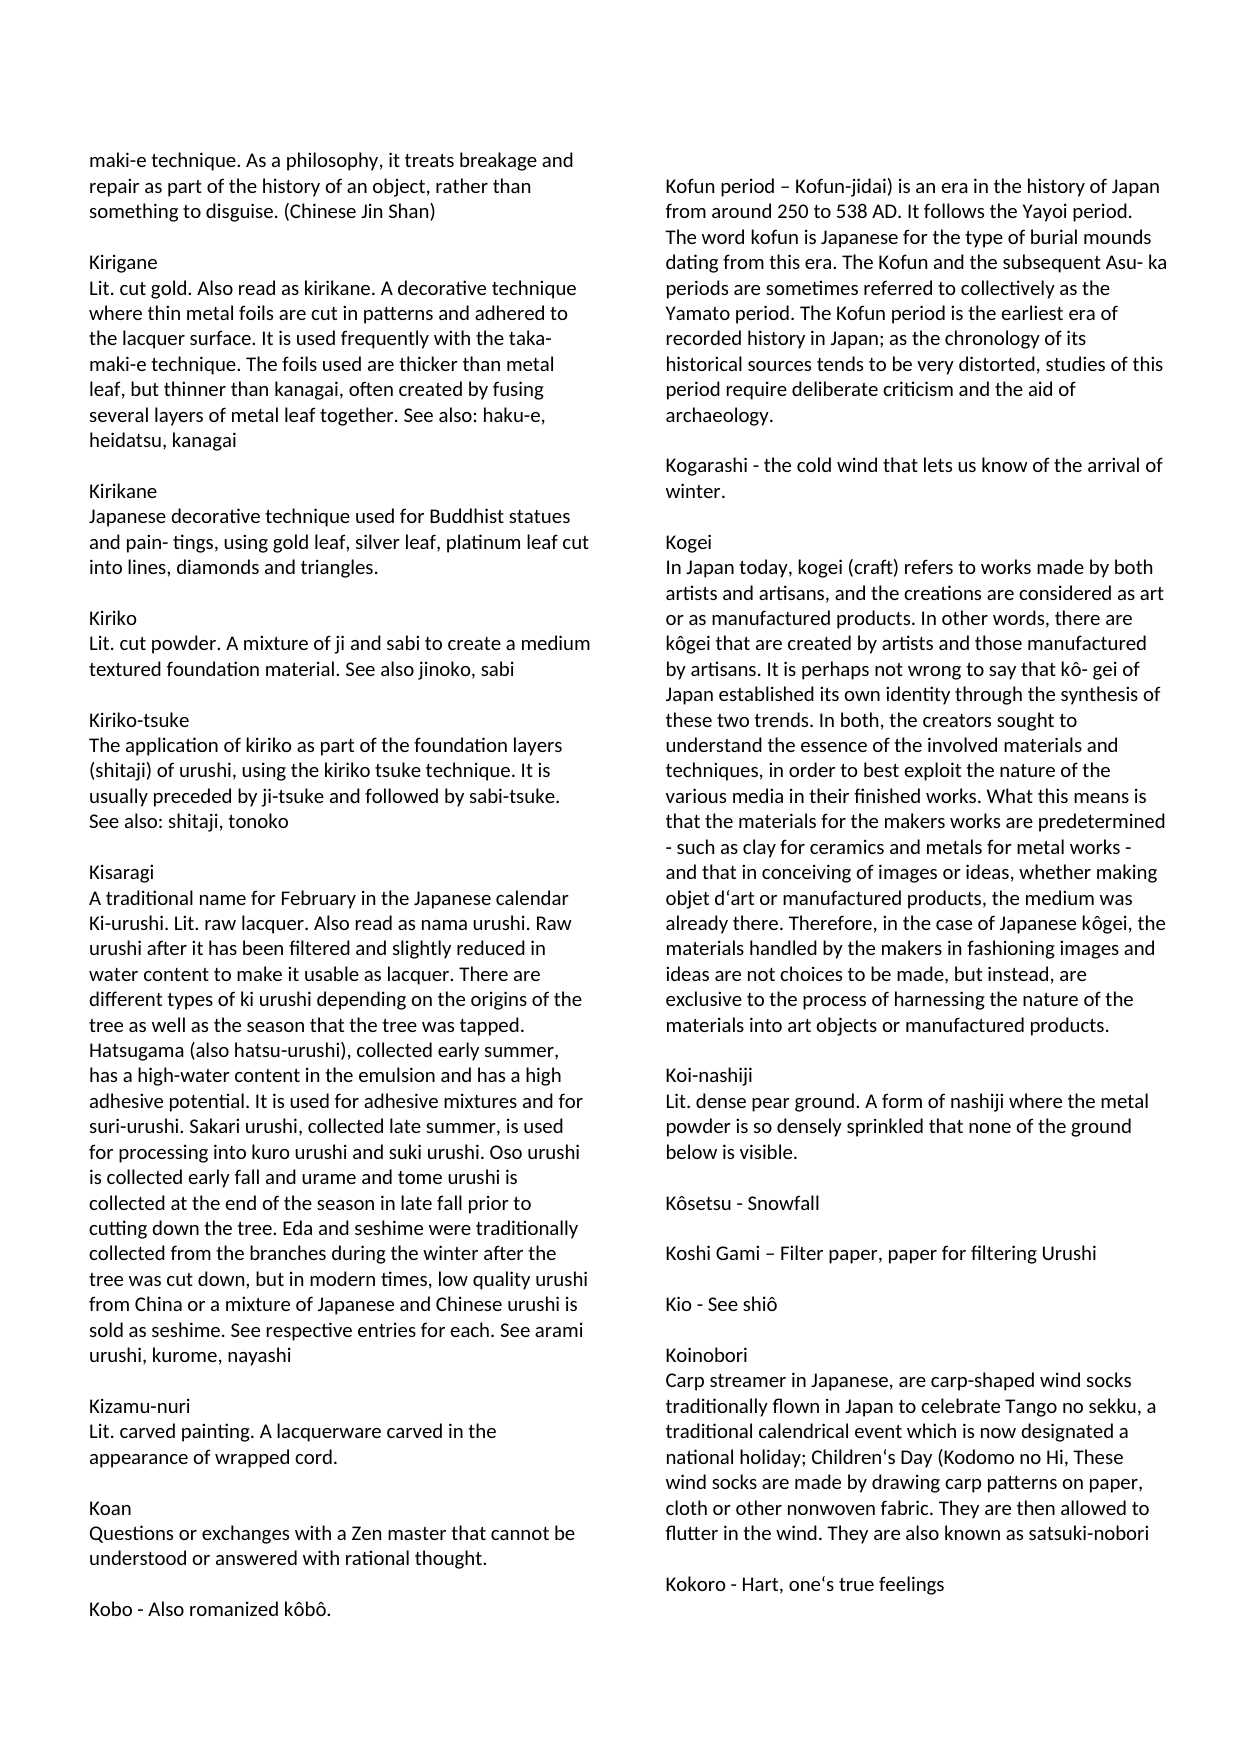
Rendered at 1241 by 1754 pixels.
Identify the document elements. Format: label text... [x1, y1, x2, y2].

text Kirikane Japanese decorative technique used for Buddhist statues and pain- tings, using gold leaf, silver leaf, platinum leaf cut into lines, diamonds and triangles. [89, 478, 592, 580]
text Kogei In Japan today, kogei (craft) refers to works made by both artists and artisans, and the creations are considered as art or as manufactured products. In other words, there are kôgei that are created by artists and those manufactured by artisans. It is perhaps not wrong to say that kô- gei of Japan established its own identity through the synthesis of these two trends. In both, the creators sought to understand the essence of the involved materials and techniques, in order to best exploit the nature of the various media in their finished works. What this means is that the materials for the makers works are predetermined - such as clay for ceramics and metals for metal works - and that in conceiving of images or ideas, whether making objet d‘art or manufactured products, the medium was already there. Therefore, in the case of Japanese kôgei, the materials handled by the makers in fashioning images and ideas are not choices to be made, but instead, are exclusive to the process of harnessing the nature of the materials into art objects or manufactured products. [665, 529, 1168, 1037]
text Koshi Gami – Filter paper, paper for filtering Urushi [665, 1241, 1168, 1266]
text Kirigane Lit. cut gold. Also read as kirikane. A decorative technique where thin metal foils are cut in patterns and adhered to the lacquer surface. It is used frequently with the taka-maki-e technique. The foils used are thicker than metal leaf, but thinner than kanagai, often created by fusing several layers of metal leaf together. See also: haku-e, heidatsu, kanagai [89, 249, 592, 453]
text Kisaragi A traditional name for February in the Japanese calendar [89, 859, 592, 910]
text Kofun period – Kofun-jidai) is an era in the history of Japan from around 250 to 538 AD. It follows the Yayoi period. The word kofun is Japanese for the type of burial mounds dating from this era. The Kofun and the subsequent Asu- ka periods are sometimes referred to collectively as the Yamato period. The Kofun period is the earliest era of recorded history in Japan; as the chronology of its historical sources tends to be very distorted, studies of this period require deliberate criticism and the aid of archaeology. [665, 173, 1168, 427]
text Kokoro - Hart, one‘s true feelings [665, 1571, 1168, 1625]
text Kobo - Also romanized kôbô. [89, 1596, 592, 1622]
text Koi-nashiji Lit. dense pear ground. A form of nashiji where the metal powder is so densely sprinkled that none of the ground below is visible. [665, 1063, 1168, 1164]
text Kiriko-tsuke The application of kiriko as part of the foundation layers (shitaji) of urushi, using the kiriko tsuke technique. It is usually preceded by ji-tsuke and followed by sabi-tsuke. See also: shitaji, tonoko [89, 707, 592, 834]
text Koan Questions or exchanges with a Zen master that cannot be understood or answered with rational thought. [89, 1495, 592, 1571]
text Kio - See shiô [665, 1291, 1168, 1317]
text Kizamu-nuri Lit. carved painting. A lacquerware carved in the appearance of wrapped cord. [89, 1393, 592, 1469]
text Koinobori Carp streamer in Japanese, are carp-shaped wind socks traditionally flown in Japan to celebrate Tango no sekku, a traditional calendrical event which is now designated a national holiday; Children‘s Day (Kodomo no Hi, These wind socks are made by drawing carp patterns on paper, cloth or other nonwoven fabric. They are then allowed to flutter in the wind. They are also known as satsuki-nobori [665, 1342, 1168, 1546]
text Kôsetsu - Snowfall [665, 1190, 1168, 1215]
text Kogarashi - the cold wind that lets us know of the arrival of winter. [665, 453, 1168, 503]
text Kiriko Lit. cut powder. A mixture of ji and sabi to create a medium textured foundation material. See also jinoko, sabi [89, 605, 592, 681]
text Ki-urushi. Lit. raw lacquer. Also read as nama urushi. Raw urushi after it has been filtered and slightly reduced in water content to make it usable as lacquer. There are different types of ki urushi depending on the origins of the tree as well as the season that the tree was tapped. Hatsugama (also hatsu-urushi), collected early summer, has a high-water content in the emulsion and has a high adhesive potential. It is used for adhesive mixtures and for suri-urushi. Sakari urushi, collected late summer, is used for processing into kuro urushi and suki urushi. Oso urushi is collected early fall and urame and tome urushi is collected at the end of the season in late fall prior to cutting down the tree. Eda and seshime were traditionally collected from the branches during the winter after the tree was cut down, but in modern times, low quality urushi from China or a mixture of Japanese and Chinese urushi is sold as seshime. See respective entries for each. See arami urushi, kurome, nayashi [89, 910, 592, 1368]
